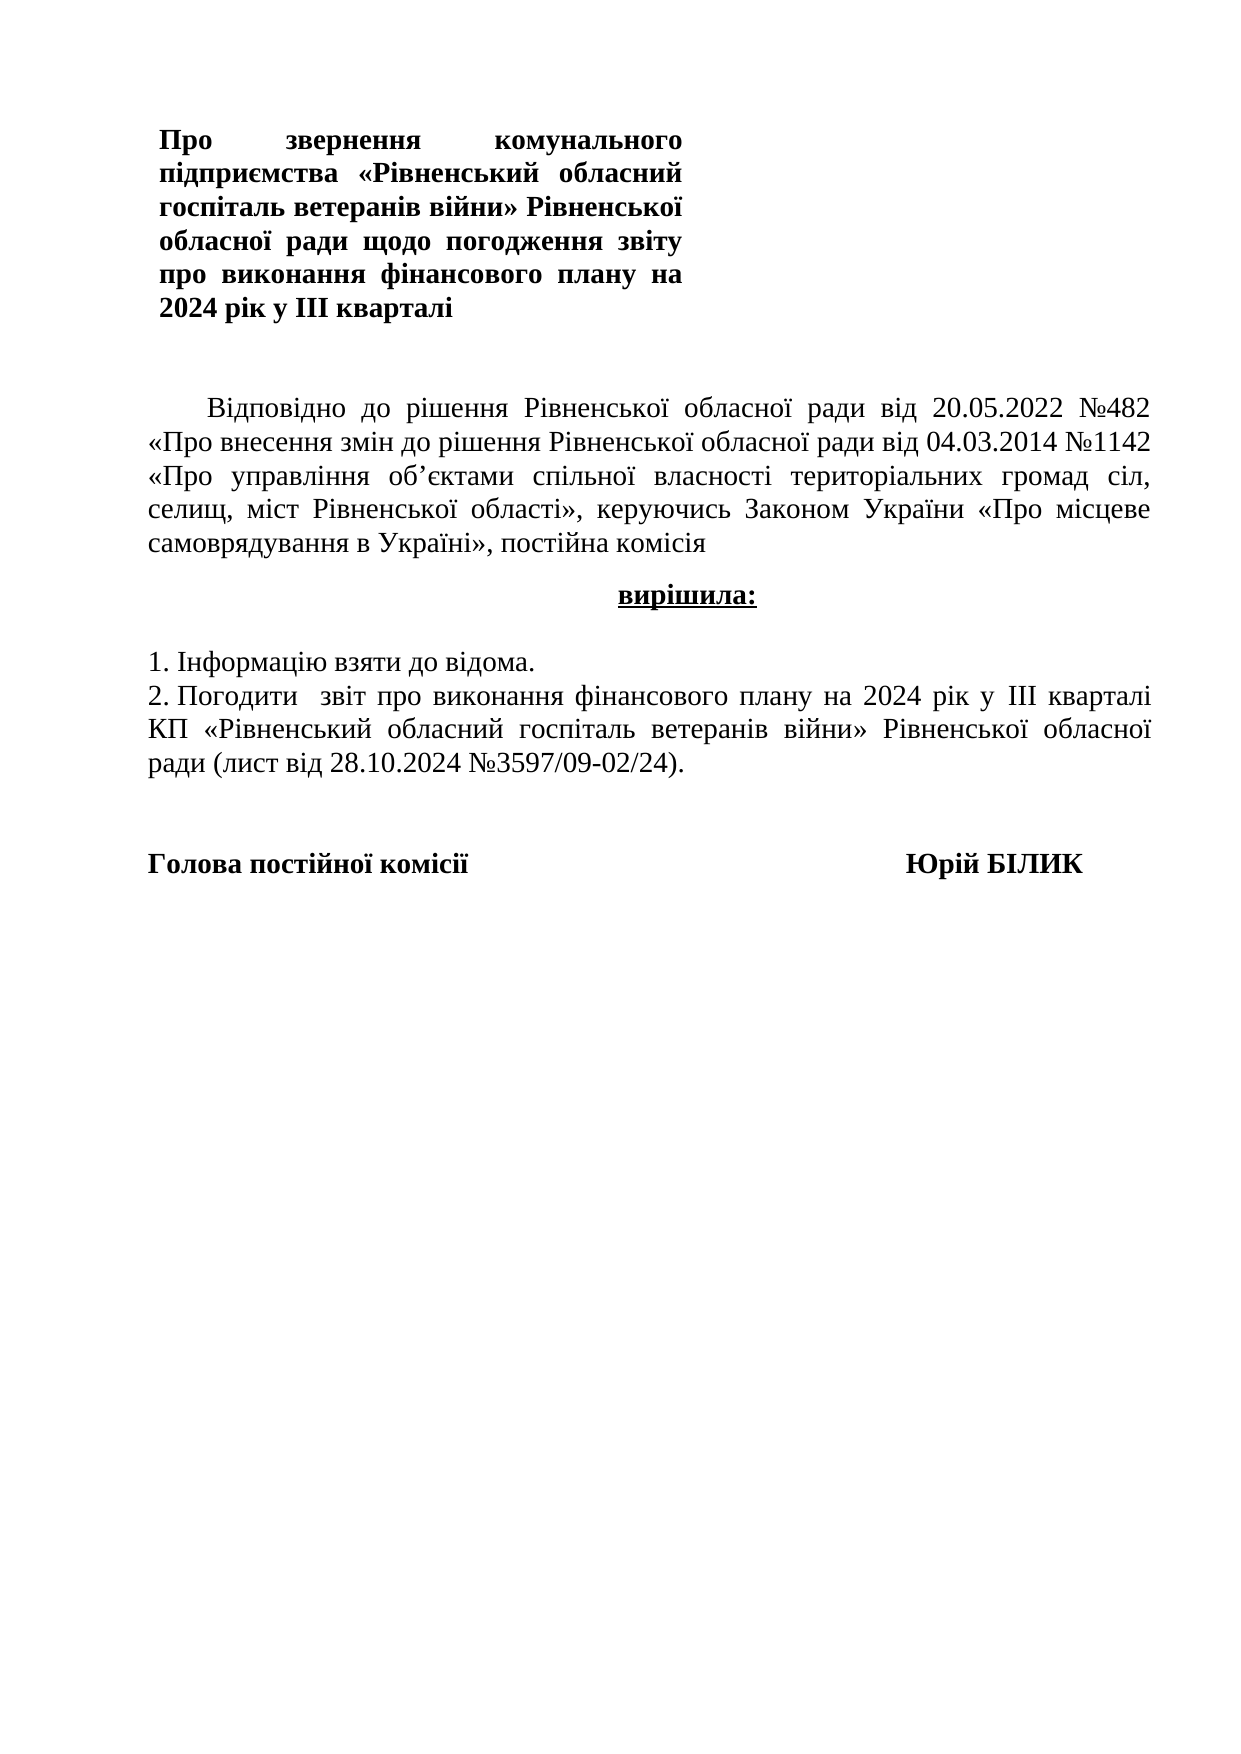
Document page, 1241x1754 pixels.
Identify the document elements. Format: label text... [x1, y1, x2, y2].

list 1. Інформацію взяти до відома. [148, 644, 1152, 678]
table_header [136, 89, 764, 357]
list 2. Погодити звіт про виконання фінансового плану на 2024 рік у III кварталі КП «Рівненський обласний госпіталь ветеранів війни» Рівненської обласної ради (лист від 28.10.2024 №3597/09-02/24). [148, 678, 1152, 779]
text Голова постійної комісії Юрій БІЛИК [148, 846, 1152, 879]
list вирішила: [223, 577, 1152, 611]
text Відповідно до рішення Рівненської обласної ради від 20.05.2022 №482 «Про внесення змін до рішення Рівненської обласної ради від 04.03.2014 №1142 «Про управління об’єктами спільної власності територіальних громад сіл, селищ, міст Рівненської області», керуючись Законом України «Про місцеве самоврядування в Україні», постійна комісія [148, 391, 1152, 558]
